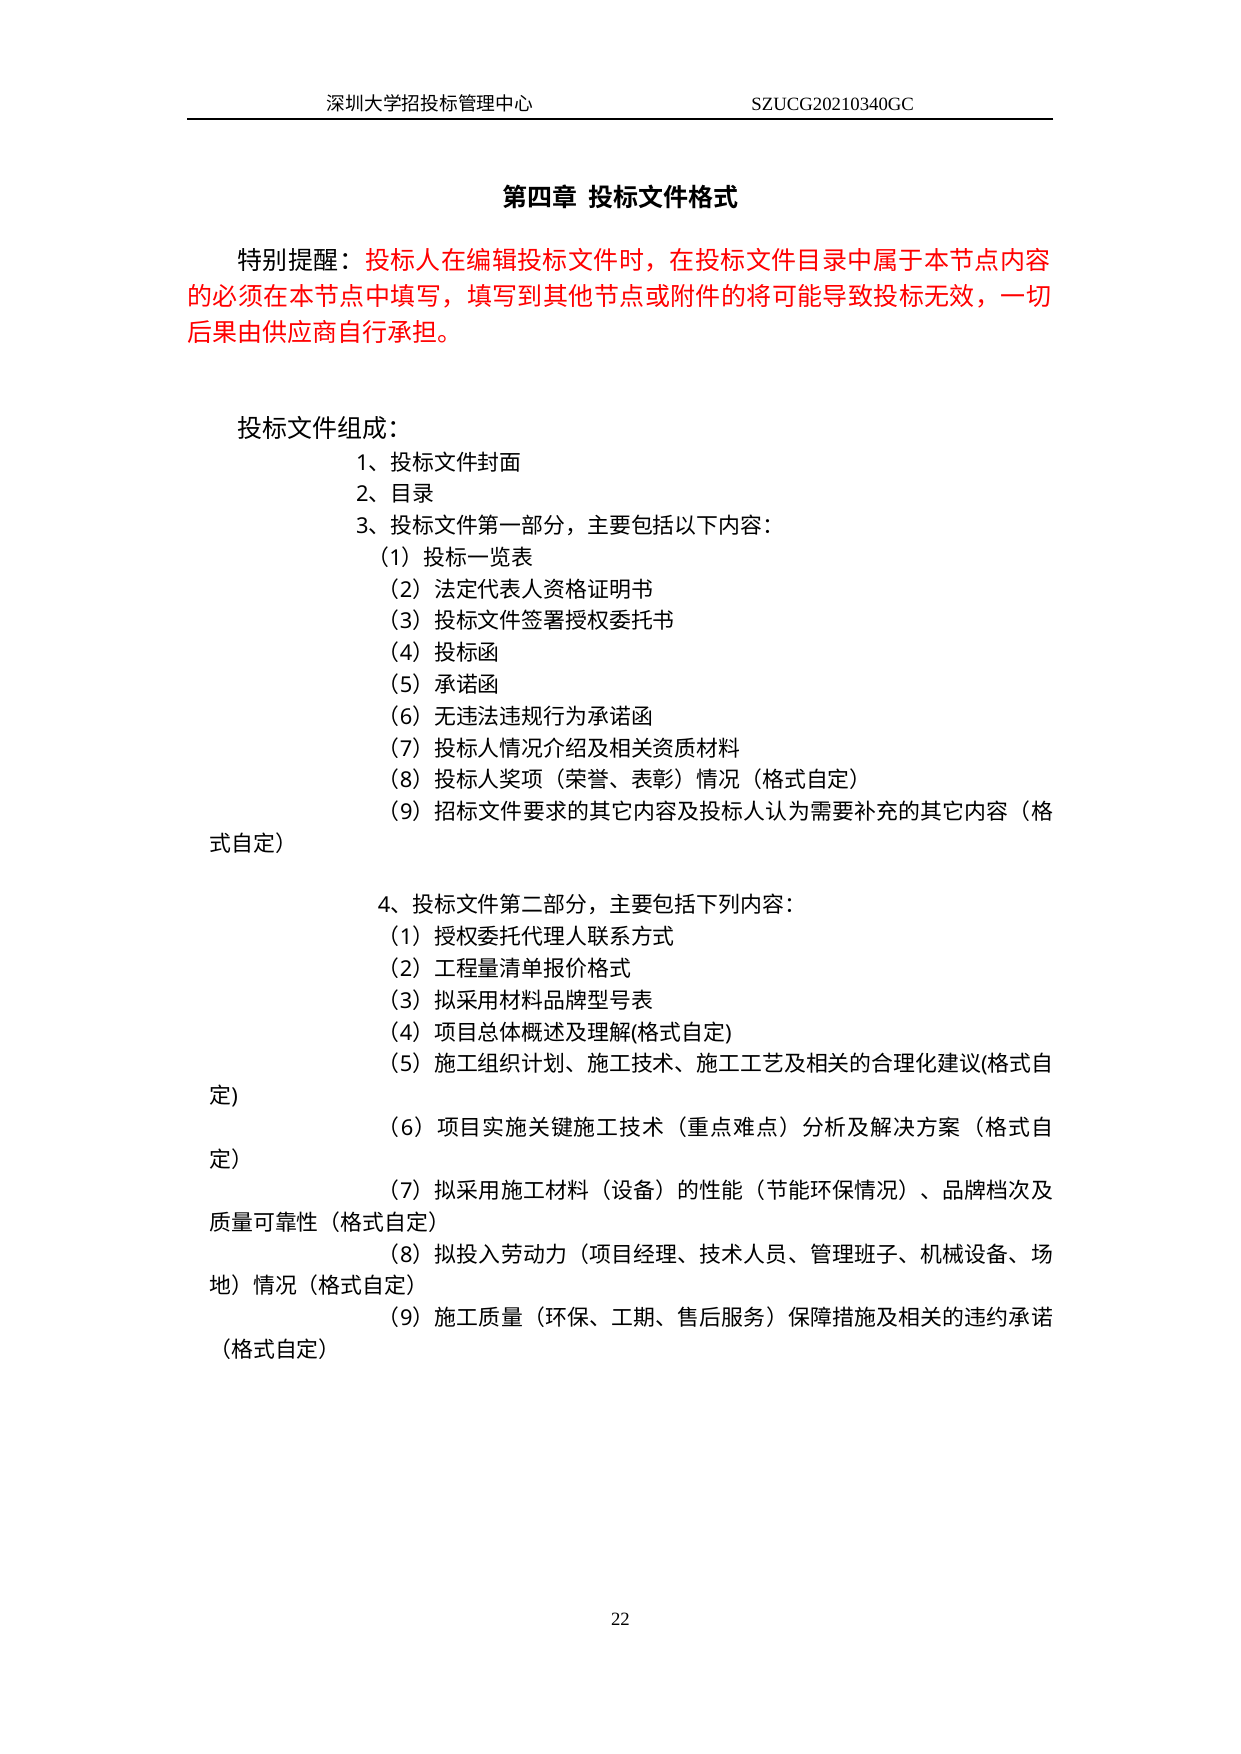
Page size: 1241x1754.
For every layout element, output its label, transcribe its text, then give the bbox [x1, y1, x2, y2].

text （2）工程量清单报价格式 [209, 951, 1053, 983]
text 4、投标文件第二部分，主要包括下列内容： [209, 887, 1053, 919]
text 投标文件组成： [187, 408, 1053, 445]
text （4）投标函 [209, 635, 1053, 667]
text （3）拟采用材料品牌型号表 [209, 983, 1053, 1014]
text （7）投标人情况介绍及相关资质材料 [378, 731, 1053, 762]
text （5）施工组织计划、施工技术、施工工艺及相关的合理化建议(格式自定) [209, 1046, 1053, 1110]
subtitle 第四章 投标文件格式 [187, 177, 1053, 213]
text 2、目录 [187, 476, 1053, 508]
text （7）拟采用施工材料（设备）的性能（节能环保情况）、品牌档次及质量可靠性（格式自定） [209, 1173, 1053, 1237]
text 1、投标文件封面 [187, 445, 1053, 476]
text （5）承诺函 [209, 667, 1053, 699]
text （3）投标文件签署授权委托书 [209, 603, 1053, 635]
text （2）法定代表人资格证明书 [209, 572, 1053, 603]
text （9）施工质量（环保、工期、售后服务）保障措施及相关的违约承诺（格式自定） [209, 1300, 1053, 1363]
text 3、投标文件第一部分，主要包括以下内容： [187, 508, 1053, 540]
text （6）项目实施关键施工技术（重点难点）分析及解决方案（格式自定） [209, 1110, 1053, 1173]
text 特别提醒：投标人在编辑投标文件时，在投标文件目录中属于本节点内容的必须在本节点中填写，填写到其他节点或附件的将可能导致投标无效，一切后果由供应商自行承担。 [187, 240, 1053, 349]
text （4）项目总体概述及理解(格式自定) [209, 1014, 1053, 1046]
text （1）授权委托代理人联系方式 [209, 919, 1053, 951]
text （9）招标文件要求的其它内容及投标人认为需要补充的其它内容（格式自定） [209, 794, 1053, 858]
text （8）拟投入劳动力（项目经理、技术人员、管理班子、机械设备、场地）情况（格式自定） [209, 1237, 1053, 1300]
text （6）无违法违规行为承诺函 [209, 699, 1053, 731]
text （8）投标人奖项（荣誉、表彰）情况（格式自定） [378, 762, 1053, 794]
text （1）投标一览表 [187, 540, 1053, 572]
